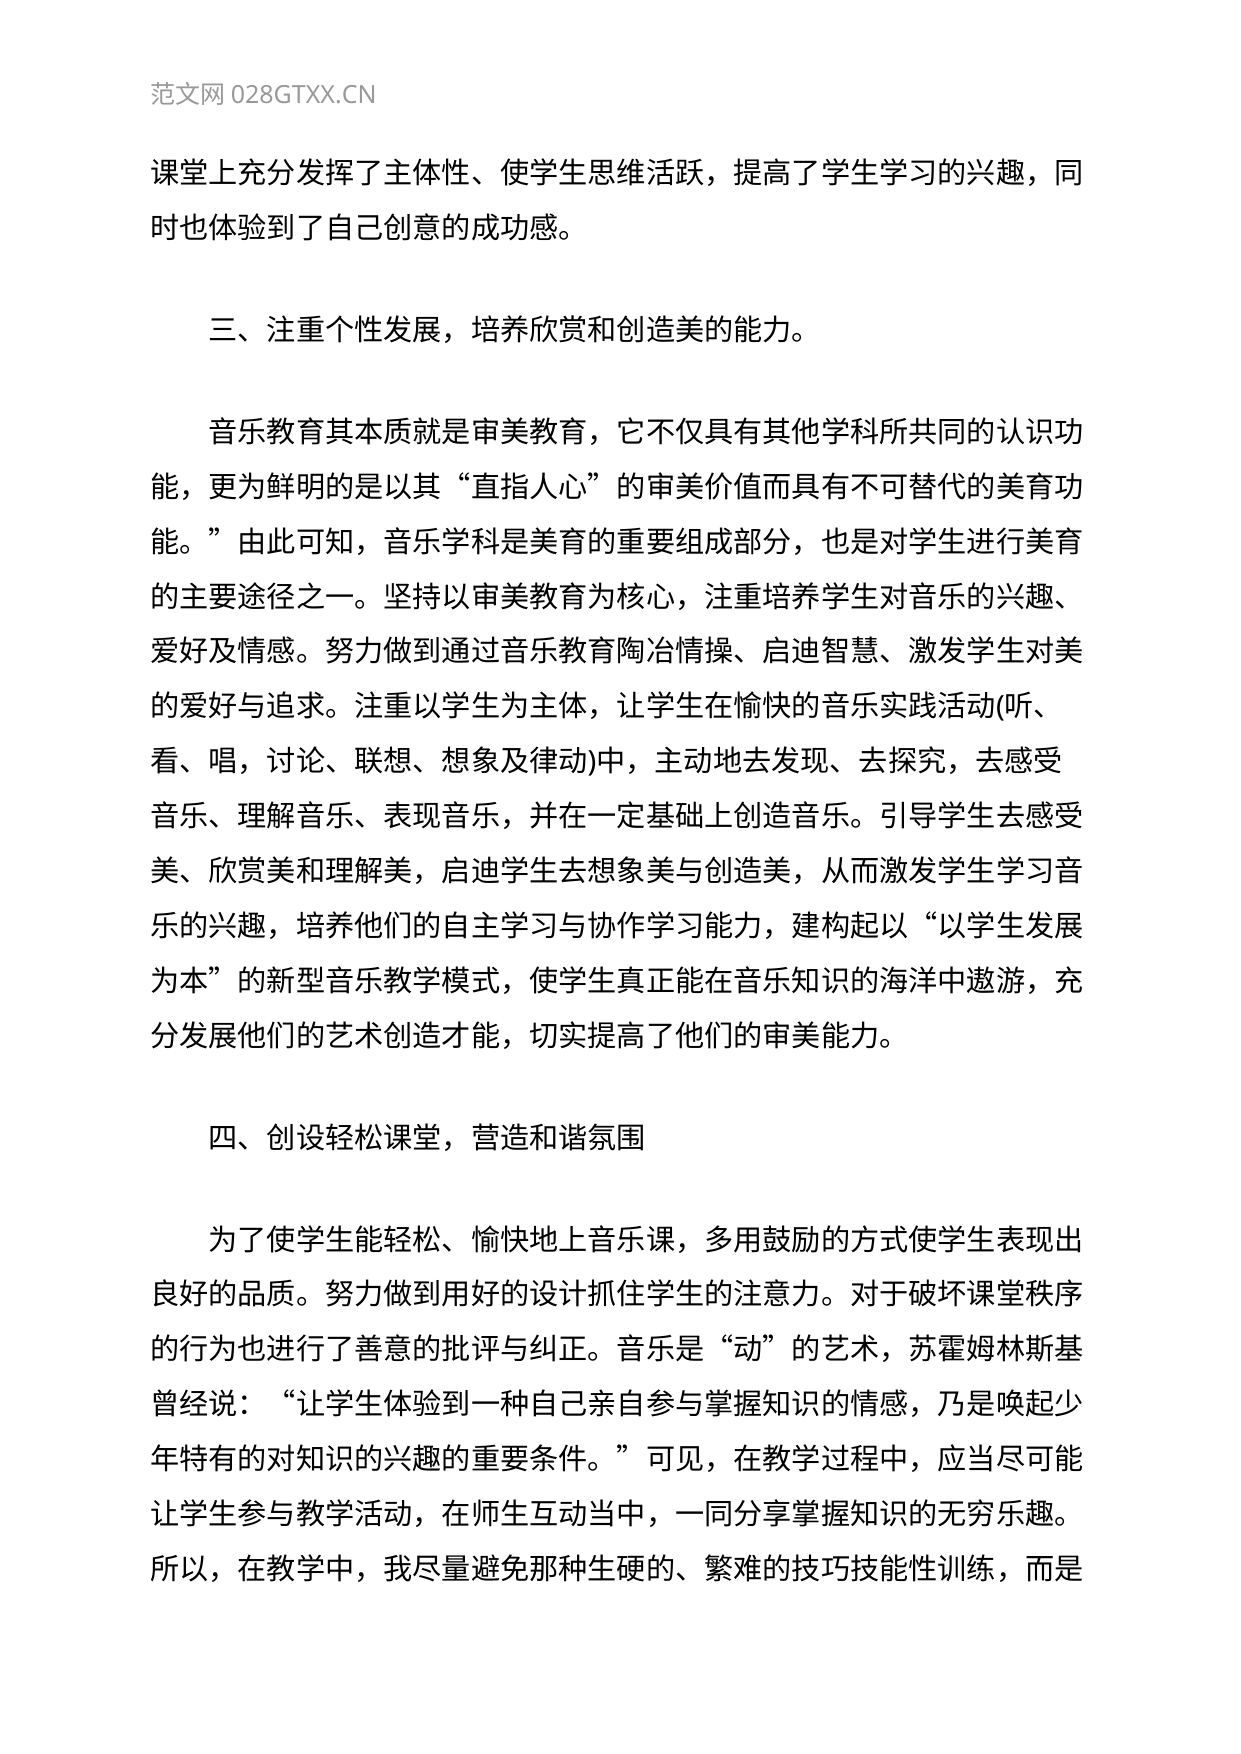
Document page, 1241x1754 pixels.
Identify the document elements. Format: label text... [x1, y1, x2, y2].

text 音乐教育其本质就是审美教育，它不仅具有其他学科所共同的认识功能，更为鲜明的是以其“直指人心”的审美价值而具有不可替代的美育功能。”由此可知，音乐学科是美育的重要组成部分，也是对学生进行美育的主要途径之一。坚持以审美教育为核心，注重培养学生对音乐的兴趣、爱好及情感。努力做到通过音乐教育陶冶情操、启迪智慧、激发学生对美的爱好与追求。注重以学生为主体，让学生在愉快的音乐实践活动(听、看、唱，讨论、联想、想象及律动)中，主动地去发现、去探究，去感受音乐、理解音乐、表现音乐，并在一定基础上创造音乐。引导学生去感受美、欣赏美和理解美，启迪学生去想象美与创造美，从而激发学生学习音乐的兴趣，培养他们的自主学习与协作学习能力，建构起以“以学生发展为本”的新型音乐教学模式，使学生真正能在音乐知识的海洋中遨游，充分发展他们的艺术创造才能，切实提高了他们的审美能力。 [150, 408, 1090, 1055]
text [150, 150, 1090, 247]
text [150, 1216, 1090, 1588]
text 四、创设轻松课堂，营造和谐氛围 [150, 1114, 1090, 1157]
text 三、注重个性发展，培养欣赏和创造美的能力。 [150, 307, 1090, 349]
